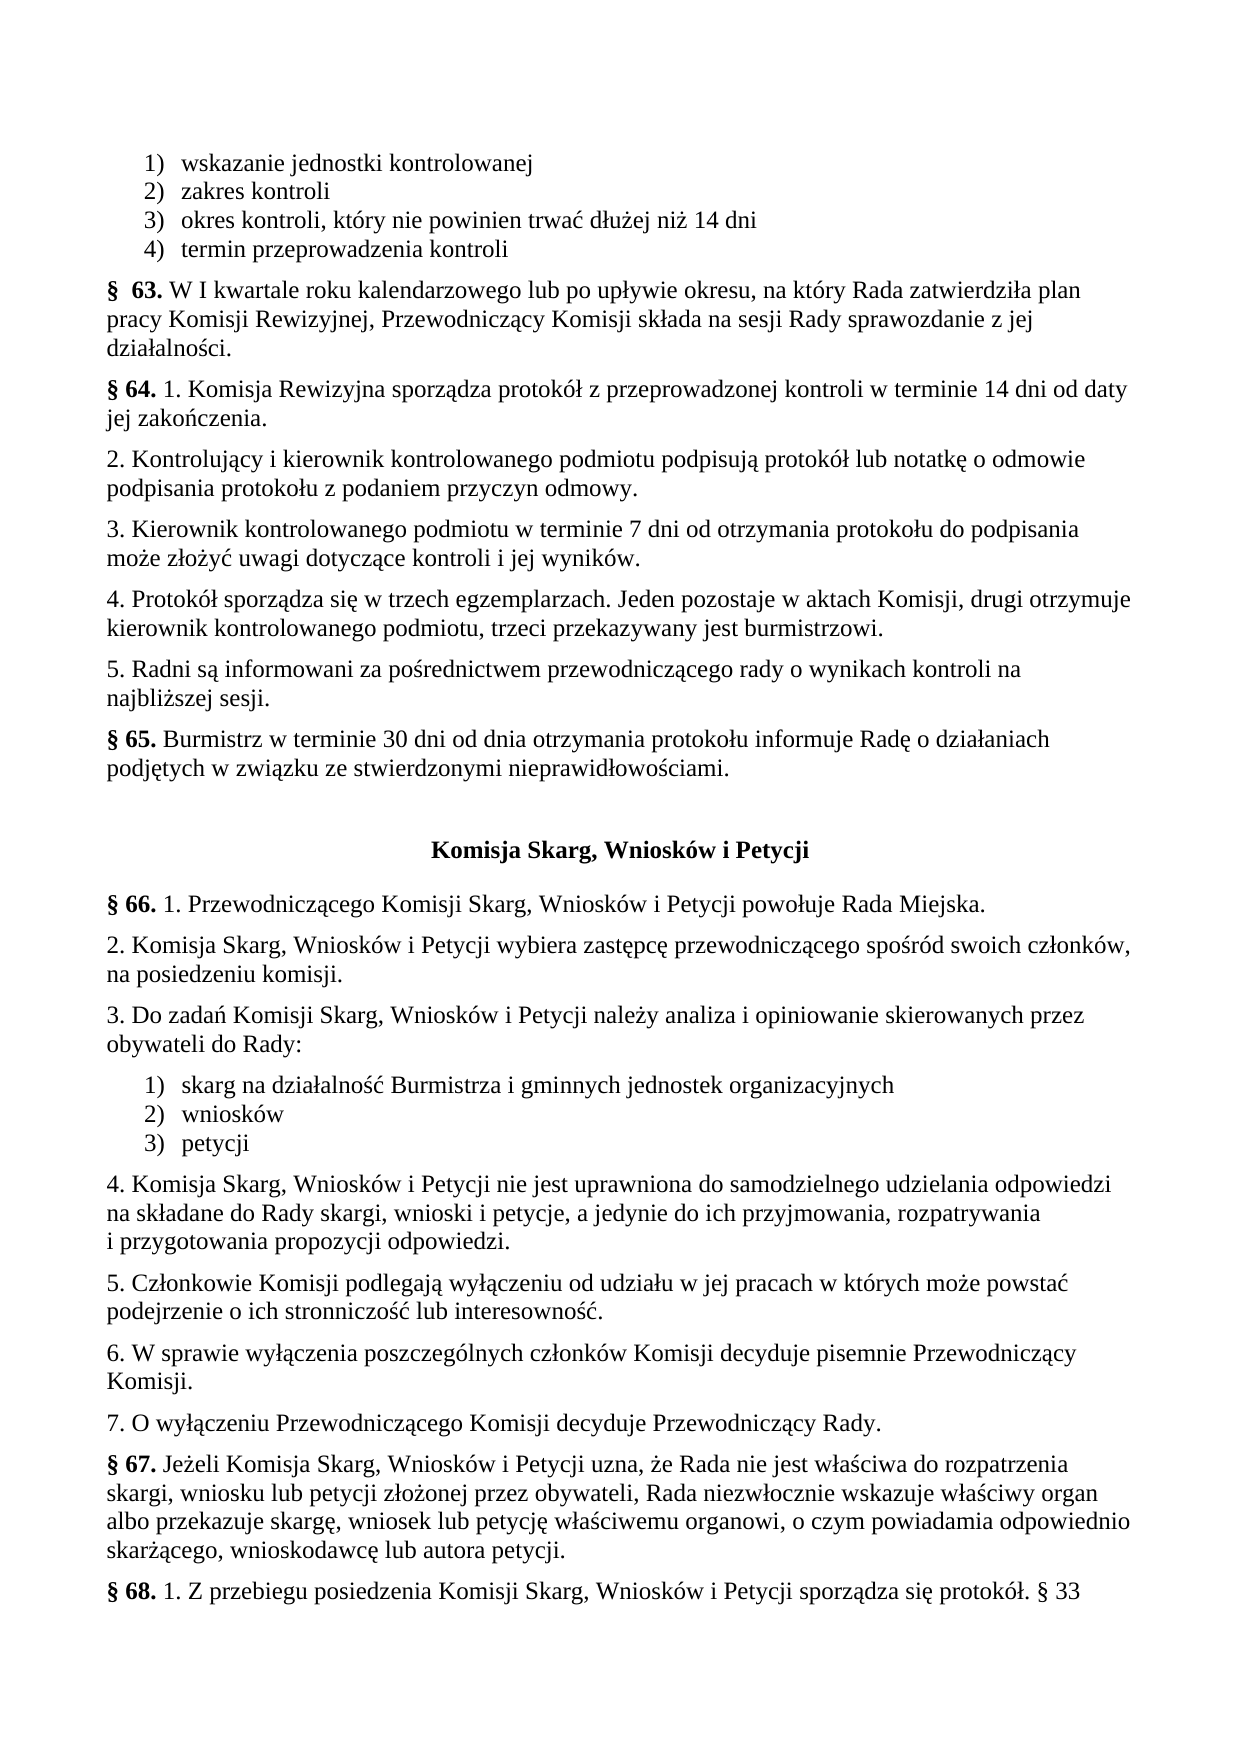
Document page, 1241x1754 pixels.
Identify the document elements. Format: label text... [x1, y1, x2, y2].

list petycji [144, 1128, 1134, 1156]
text § 66. 1. Przewodniczącego Komisji Skarg, Wniosków i Petycji powołuje Rada Miejska. [106, 889, 1134, 918]
text 7. O wyłączeniu Przewodniczącego Komisji decyduje Przewodniczący Rady. [106, 1408, 1134, 1436]
text 2. Komisja Skarg, Wniosków i Petycji wybiera zastępcę przewodniczącego spośród swoich członków, na posiedzeniu komisji. [106, 930, 1134, 988]
text 5. Radni są informowani za pośrednictwem przewodniczącego rady o wynikach kontroli na najbliższej sesji. [106, 654, 1134, 711]
list skarg na działalność Burmistrza i gminnych jednostek organizacyjnych [144, 1070, 1134, 1099]
list termin przeprowadzenia kontroli [143, 234, 1134, 263]
text 3. Kierownik kontrolowanego podmiotu w terminie 7 dni od otrzymania protokołu do podpisania może złożyć uwagi dotyczące kontroli i jej wyników. [106, 514, 1134, 571]
list zakres kontroli [143, 176, 1134, 205]
text 4. Komisja Skarg, Wniosków i Petycji nie jest uprawniona do samodzielnego udzielania odpowiedzi na składane do Rady skargi, wnioski i petycje, a jedynie do ich przyjmowania, rozpatrywania i przygotowania propozycji odpowiedzi. [106, 1169, 1134, 1255]
text 2. Kontrolujący i kierownik kontrolowanego podmiotu podpisują protokół lub notatkę o odmowie podpisania protokołu z podaniem przyczyn odmowy. [106, 444, 1134, 501]
text § 65. Burmistrz w terminie 30 dni od dnia otrzymania protokołu informuje Radę o działaniach podjętych w związku ze stwierdzonymi nieprawidłowościami. [106, 724, 1134, 781]
text § 67. Jeżeli Komisja Skarg, Wniosków i Petycji uzna, że Rada nie jest właściwa do rozpatrzenia skargi, wniosku lub petycji złożonej przez obywateli, Rada niezwłocznie wskazuje właściwy organ albo przekazuje skargę, wniosek lub petycję właściwemu organowi, o czym powiadamia odpowiednio skarżącego, wnioskodawcę lub autora petycji. [106, 1449, 1134, 1564]
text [106, 1576, 1134, 1605]
text Komisja Skarg, Wniosków i Petycji [106, 835, 1134, 864]
text 6. W sprawie wyłączenia poszczególnych członków Komisji decyduje pisemnie Przewodniczący Komisji. [106, 1338, 1134, 1395]
text 3. Do zadań Komisji Skarg, Wniosków i Petycji należy analiza i opiniowanie skierowanych przez obywateli do Rady: [106, 1000, 1134, 1058]
text § 63. W I kwartale roku kalendarzowego lub po upływie okresu, na który Rada zatwierdziła plan pracy Komisji Rewizyjnej, Przewodniczący Komisji składa na sesji Rady sprawozdanie z jej działalności. [106, 275, 1134, 361]
list wskazanie jednostki kontrolowanej [143, 148, 1134, 176]
list okres kontroli, który nie powinien trwać dłużej niż 14 dni [143, 205, 1134, 234]
text § 64. 1. Komisja Rewizyjna sporządza protokół z przeprowadzonej kontroli w terminie 14 dni od daty jej zakończenia. [106, 374, 1134, 431]
list wniosków [144, 1099, 1134, 1128]
text 5. Członkowie Komisji podlegają wyłączeniu od udziału w jej pracach w których może powstać podejrzenie o ich stronniczość lub interesowność. [106, 1268, 1134, 1325]
text 4. Protokół sporządza się w trzech egzemplarzach. Jeden pozostaje w aktach Komisji, drugi otrzymuje kierownik kontrolowanego podmiotu, trzeci przekazywany jest burmistrzowi. [106, 584, 1134, 641]
